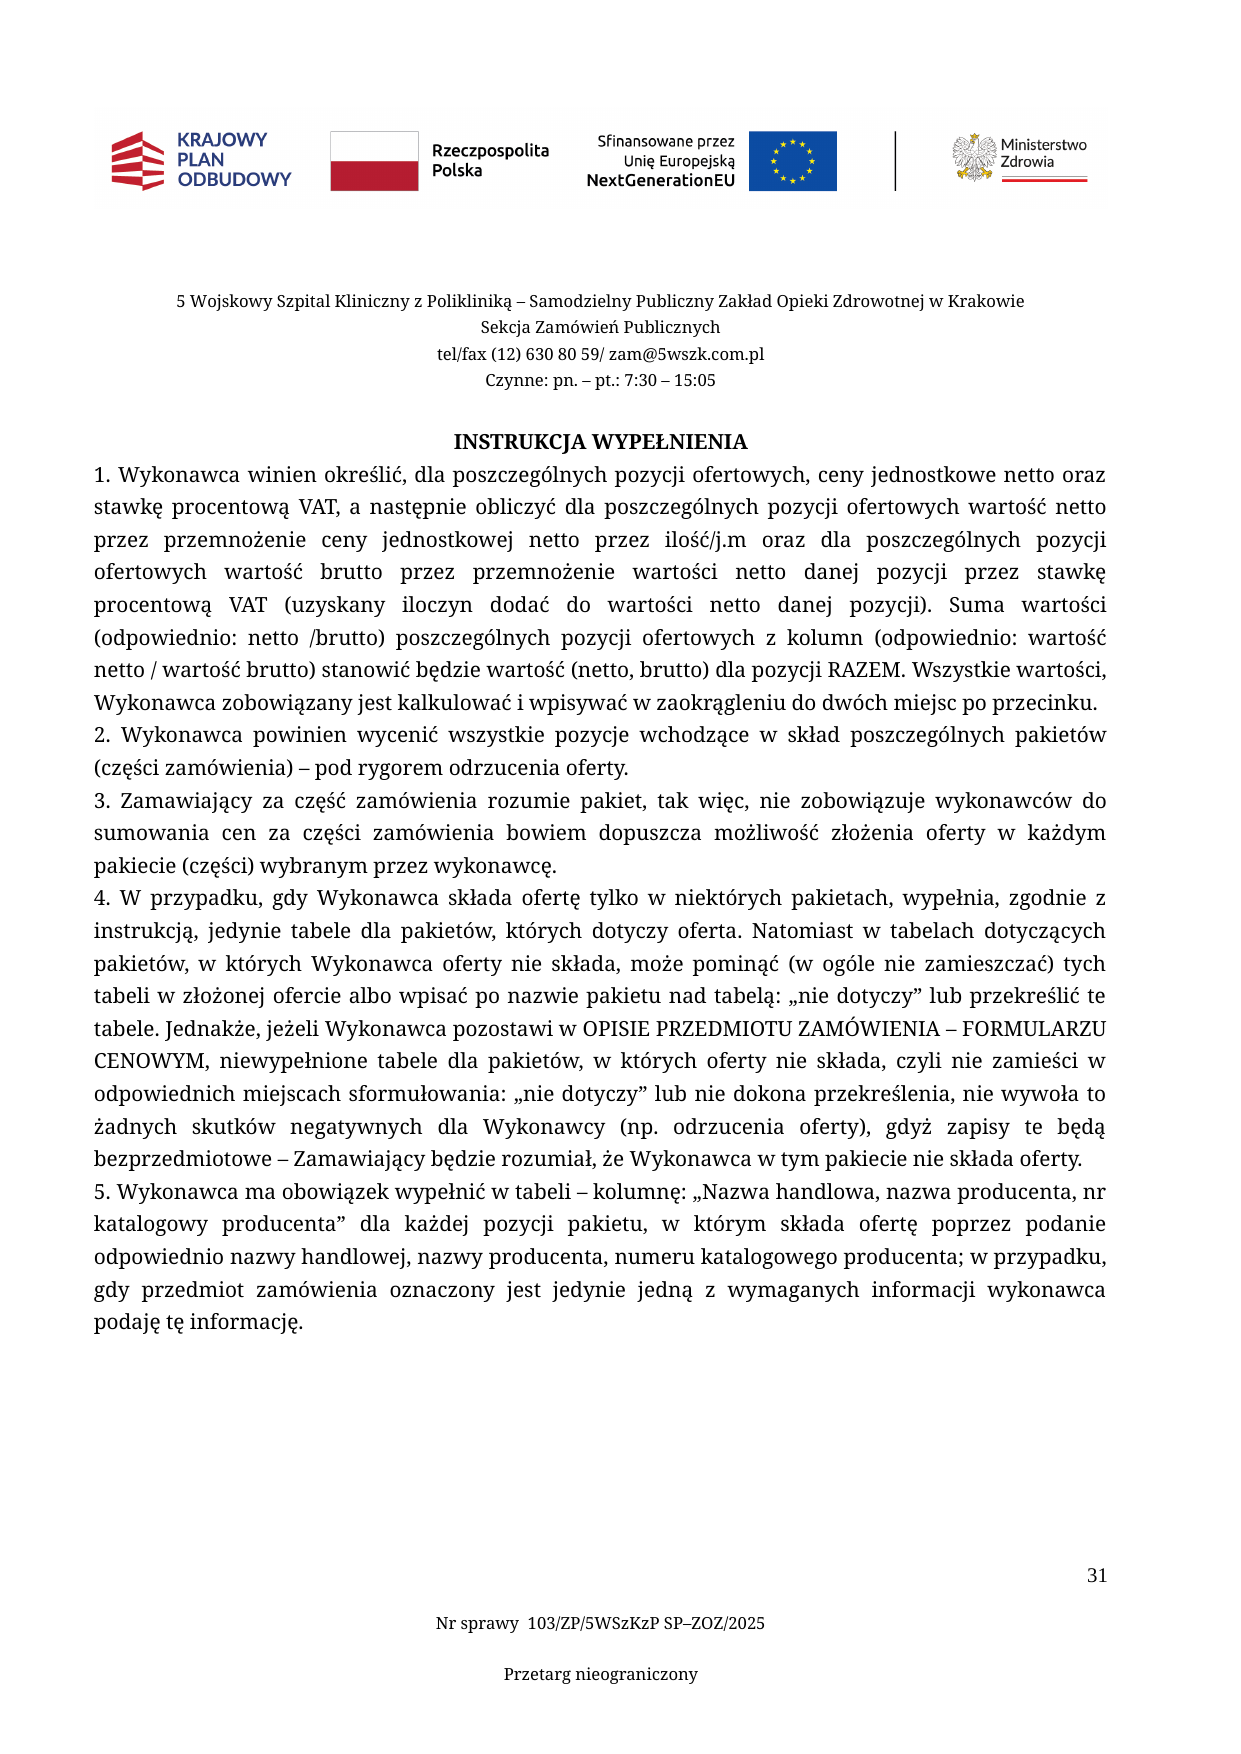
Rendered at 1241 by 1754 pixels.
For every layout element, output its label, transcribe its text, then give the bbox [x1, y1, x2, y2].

text 3. Zamawiający za część zamówienia rozumie pakiet, tak więc, nie zobowiązuje wykonawców do sumowania cen za części zamówienia bowiem dopuszcza możliwość złożenia oferty w każdym pakiecie (części) wybranym przez wykonawcę. [94, 786, 1107, 879]
text 5. Wykonawca ma obowiązek wypełnić w tabeli – kolumnę: „Nazwa handlowa, nazwa producenta, nr katalogowy producenta” dla każdej pozycji pakietu, w którym składa ofertę poprzez podanie odpowiednio nazwy handlowej, nazwy producenta, numeru katalogowego producenta; w przypadku, gdy przedmiot zamówienia oznaczony jest jedynie jedną z wymaganych informacji wykonawca podaję tę informację. [94, 1177, 1107, 1336]
text INSTRUKCJA WYPEŁNIENIA [94, 427, 1107, 456]
picture [93, 107, 1108, 209]
text 2. Wykonawca powinien wycenić wszystkie pozycje wchodzące w skład poszczególnych pakietów (części zamówienia) – pod rygorem odrzucenia oferty. [94, 721, 1107, 782]
text 4. W przypadku, gdy Wykonawca składa ofertę tylko w niektórych pakietach, wypełnia, zgodnie z instrukcją, jedynie tabele dla pakietów, których dotyczy oferta. Natomiast w tabelach dotyczących pakietów, w których Wykonawca oferty nie składa, może pominąć (w ogóle nie zamieszczać) tych tabeli w złożonej ofercie albo wpisać po nazwie pakietu nad tabelą: „nie dotyczy” lub przekreślić te tabele. Jednakże, jeżeli Wykonawca pozostawi w OPISIE PRZEDMIOTU ZAMÓWIENIA – FORMULARZU CENOWYM, niewypełnione tabele dla pakietów, w których oferty nie składa, czyli nie zamieści w odpowiednich miejscach sformułowania: „nie dotyczy” lub nie dokona przekreślenia, nie wywoła to żadnych skutków negatywnych dla Wykonawcy (np. odrzucenia oferty), gdyż zapisy te będą bezprzedmiotowe – Zamawiający będzie rozumiał, że Wykonawca w tym pakiecie nie składa oferty. [94, 883, 1107, 1173]
text 1. Wykonawca winien określić, dla poszczególnych pozycji ofertowych, ceny jednostkowe netto oraz stawkę procentową VAT, a następnie obliczyć dla poszczególnych pozycji ofertowych wartość netto przez przemnożenie ceny jednostkowej netto przez ilość/j.m oraz dla poszczególnych pozycji ofertowych wartość brutto przez przemnożenie wartości netto danej pozycji przez stawkę procentową VAT (uzyskany iloczyn dodać do wartości netto danej pozycji). Suma wartości (odpowiednio: netto /brutto) poszczególnych pozycji ofertowych z kolumn (odpowiednio: wartość netto / wartość brutto) stanowić będzie wartość (netto, brutto) dla pozycji RAZEM. Wszystkie wartości, Wykonawca zobowiązany jest kalkulować i wpisywać w zaokrągleniu do dwóch miejsc po przecinku. [94, 460, 1107, 716]
